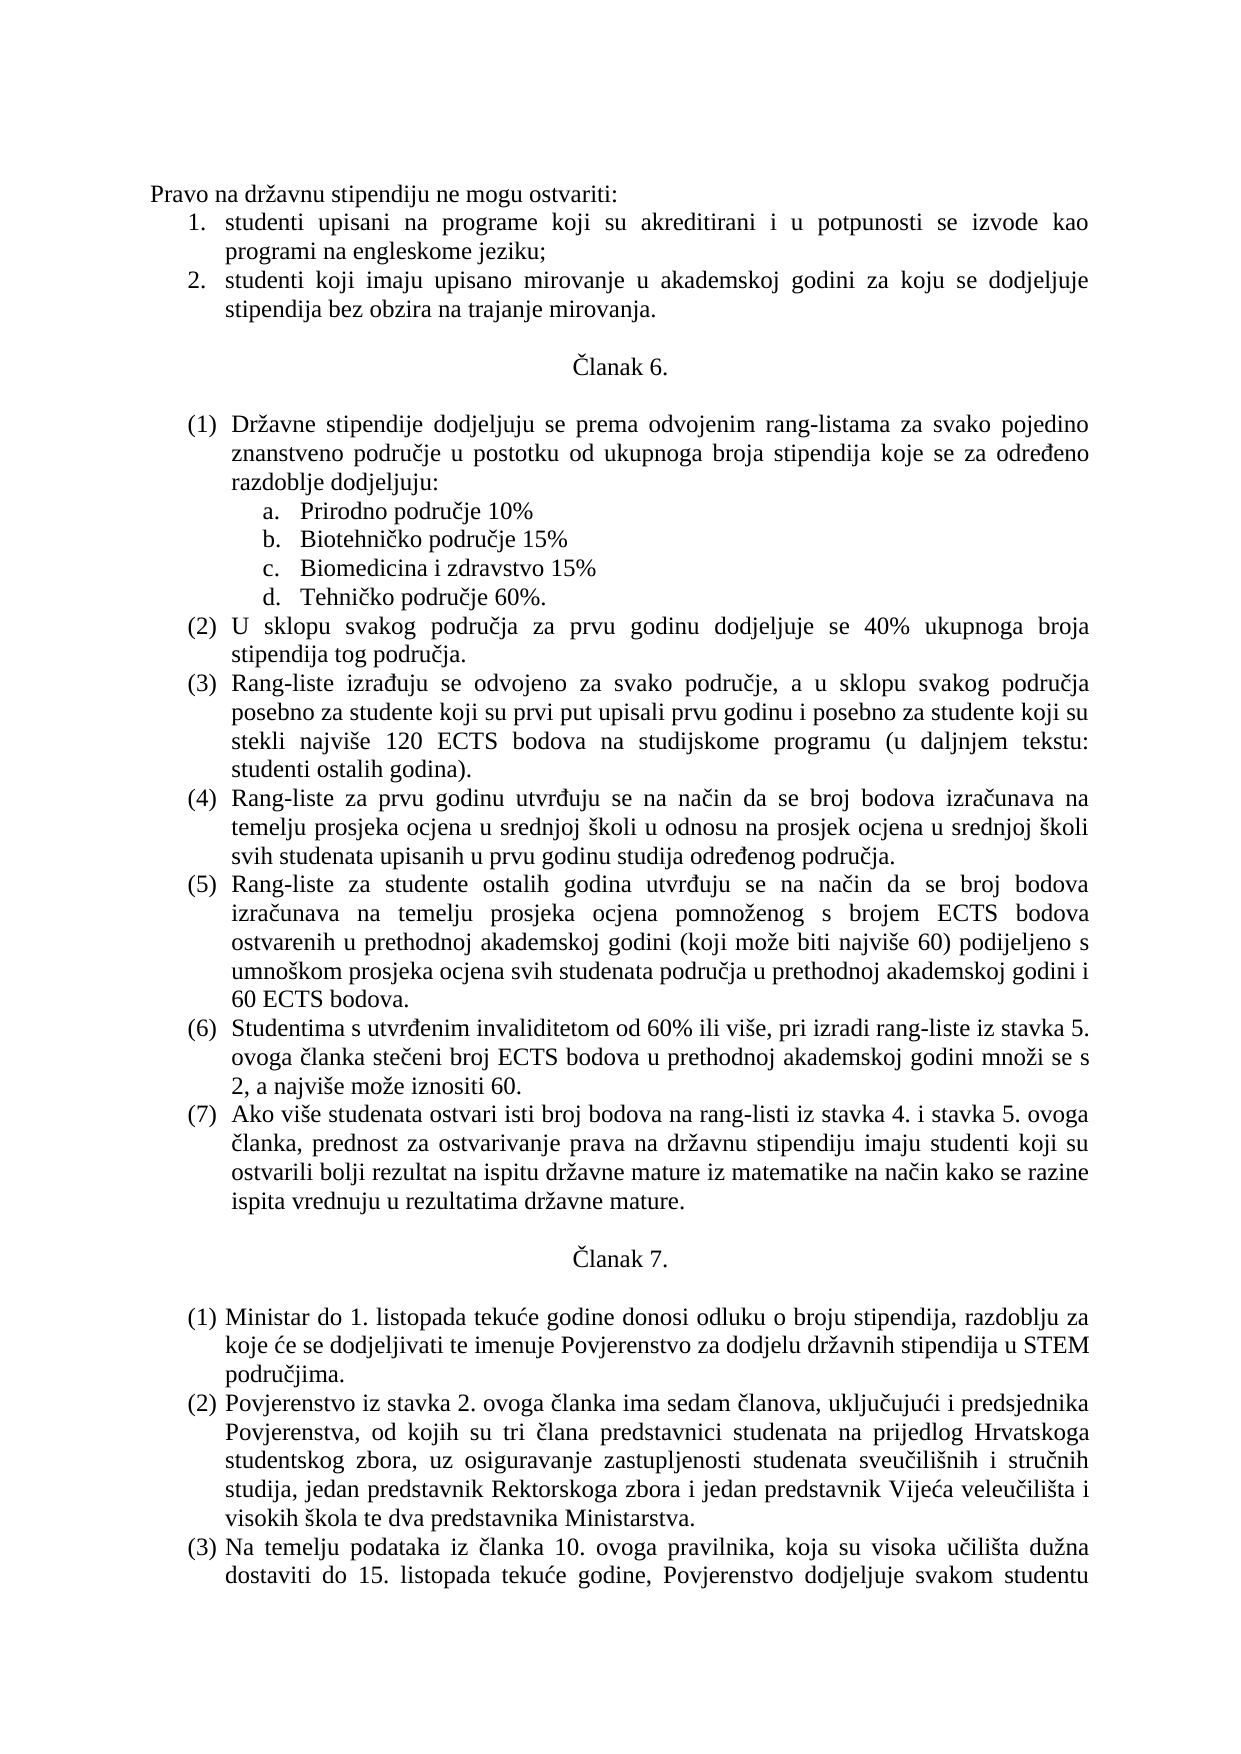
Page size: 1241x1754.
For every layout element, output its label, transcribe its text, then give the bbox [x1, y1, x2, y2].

list Državne stipendije dodjeljuju se prema odvojenim rang-listama za svako pojedino znanstveno područje u postotku od ukupnoga broja stipendija koje se za određeno razdoblje dodjeljuju: [187, 409, 1090, 496]
list Ako više studenata ostvari isti broj bodova na rang-listi iz stavka 4. i stavka 5. ovoga članka, prednost za ostvarivanje prava na državnu stipendiju imaju studenti koji su ostvarili bolji rezultat na ispitu državne mature iz matematike na način kako se razine ispita vrednuju u rezultatima državne mature. [187, 1099, 1090, 1214]
list U sklopu svakog područja za prvu godinu dodjeljuje se 40% ukupnoga broja stipendija tog područja. [187, 611, 1090, 668]
list Rang-liste za studente ostalih godina utvrđuju se na način da se broj bodova izračunava na temelju prosjeka ocjena pomnoženog s brojem ECTS bodova ostvarenih u prethodnoj akademskoj godini (koji može biti najviše 60) podijeljeno s umnoškom prosjeka ocjena svih studenata područja u prethodnoj akademskoj godini i 60 ECTS bodova. [187, 869, 1090, 1013]
text Pravo na državnu stipendiju ne mogu ostvariti: [150, 179, 1090, 207]
subtitle Članak 6. [150, 352, 1090, 380]
list Biomedicina i zdravstvo 15% [262, 553, 1090, 582]
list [187, 1532, 1090, 1589]
list Rang-liste za prvu godinu utvrđuju se na način da se broj bodova izračunava na temelju prosjeka ocjena u srednjoj školi u odnosu na prosjek ocjena u srednjoj školi svih studenata upisanih u prvu godinu studija određenog područja. [187, 783, 1090, 869]
subtitle Članak 7. [150, 1244, 1090, 1272]
list Rang-liste izrađuju se odvojeno za svako područje, a u sklopu svakog područja posebno za studente koji su prvi put upisali prvu godinu i posebno za studente koji su stekli najviše 120 ECTS bodova na studijskome programu (u daljnjem tekstu: studenti ostalih godina). [187, 668, 1090, 783]
list studenti koji imaju upisano mirovanje u akademskoj godini za koju se dodjeljuje stipendija bez obzira na trajanje mirovanja. [187, 265, 1090, 322]
list Tehničko područje 60%. [262, 582, 1090, 611]
list studenti upisani na programe koji su akreditirani i u potpunosti se izvode kao programi na engleskome jeziku; [187, 207, 1090, 265]
list Studentima s utvrđenim invaliditetom od 60% ili više, pri izradi rang-liste iz stavka 5. ovoga članka stečeni broj ECTS bodova u prethodnoj akademskoj godini množi se s 2, a najviše može iznositi 60. [187, 1013, 1090, 1099]
list Povjerenstvo iz stavka 2. ovoga članka ima sedam članova, uključujući i predsjednika Povjerenstva, od kojih su tri člana predstavnici studenata na prijedlog Hrvatskoga studentskog zbora, uz osiguravanje zastupljenosti studenata sveučilišnih i stručnih studija, jedan predstavnik Rektorskoga zbora i jedan predstavnik Vijeća veleučilišta i visokih škola te dva predstavnika Ministarstva. [187, 1388, 1090, 1532]
list Ministar do 1. listopada tekuće godine donosi odluku o broju stipendija, razdoblju za koje će se dodjeljivati te imenuje Povjerenstvo za dodjelu državnih stipendija u STEM područjima. [187, 1302, 1090, 1388]
list Prirodno područje 10% [262, 496, 1090, 524]
list Biotehničko područje 15% [262, 524, 1090, 553]
